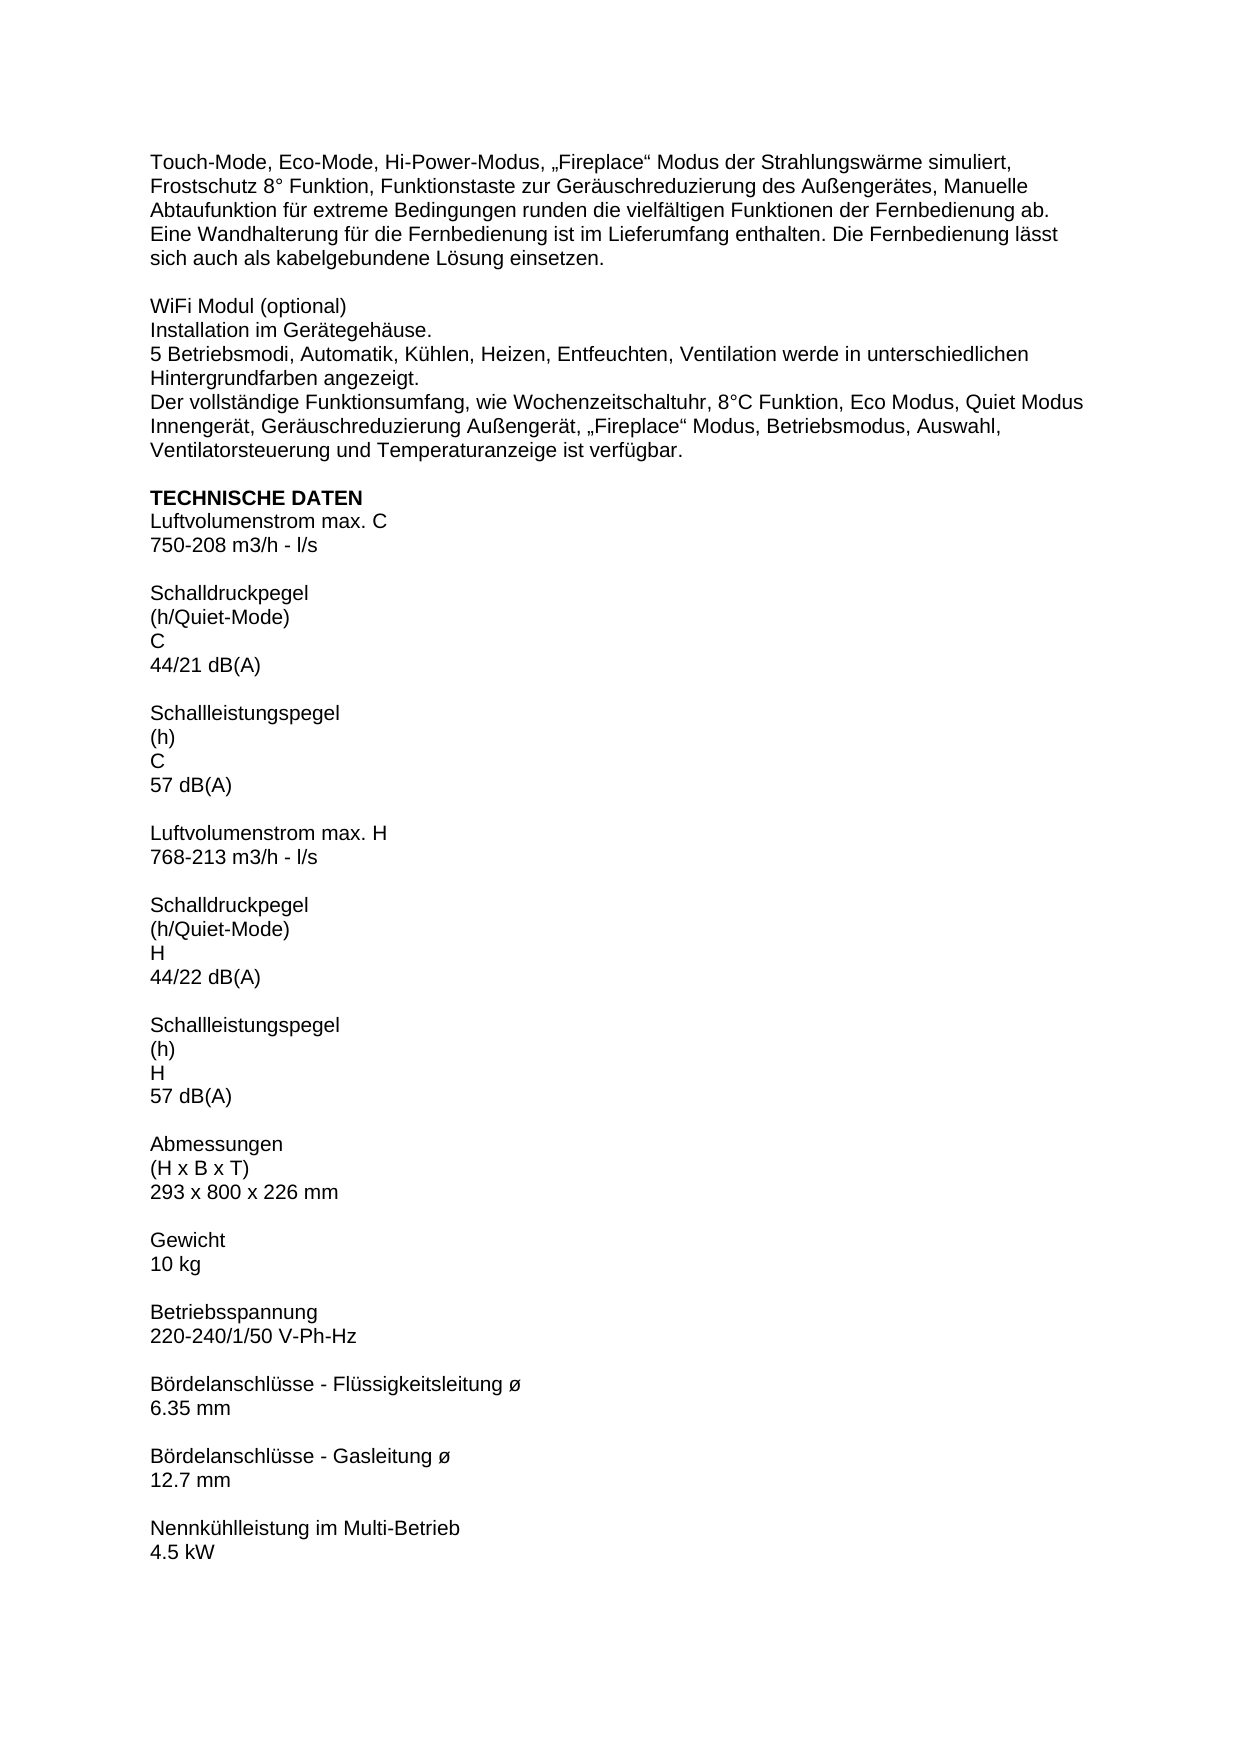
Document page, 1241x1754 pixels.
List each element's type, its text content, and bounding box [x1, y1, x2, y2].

text 750-208 m3/h - l/s [150, 533, 1090, 557]
text H [150, 941, 1090, 964]
text Nennkühlleistung im Multi-Betrieb [150, 1516, 1090, 1539]
text 44/21 dB(A) [150, 653, 1090, 677]
text Schallleistungspegel [150, 1012, 1090, 1036]
text Der vollständige Funktionsumfang, wie Wochenzeitschaltuhr, 8°C Funktion, Eco Modus, Quiet Modus Innengerät, Geräuschreduzierung Außengerät, „Fireplace“ Modus, Betriebsmodus, Auswahl, Ventilatorsteuerung und Temperaturanzeige ist verfügbar. [150, 389, 1090, 461]
text 6.35 mm [150, 1396, 1090, 1420]
text (H x B x T) [150, 1156, 1090, 1180]
text Gewicht [150, 1228, 1090, 1252]
text 57 dB(A) [150, 773, 1090, 797]
text C [150, 629, 1090, 653]
text Luftvolumenstrom max. C [150, 509, 1090, 533]
text Bördelanschlüsse - Flüssigkeitsleitung ø [150, 1372, 1090, 1396]
text (h/Quiet-Mode) [150, 917, 1090, 941]
text 44/22 dB(A) [150, 964, 1090, 988]
text Luftvolumenstrom max. H [150, 821, 1090, 845]
text (h/Quiet-Mode) [150, 605, 1090, 629]
text (h) [150, 1036, 1090, 1060]
text C [150, 749, 1090, 773]
text WiFi Modul (optional) [150, 294, 1090, 318]
text 5 Betriebsmodi, Automatik, Kühlen, Heizen, Entfeuchten, Ventilation werde in unterschiedlichen Hintergrundfarben angezeigt. [150, 342, 1090, 389]
text Installation im Gerätegehäuse. [150, 318, 1090, 342]
text 57 dB(A) [150, 1084, 1090, 1108]
text 293 x 800 x 226 mm [150, 1180, 1090, 1204]
text Betriebsspannung [150, 1300, 1090, 1324]
text H [150, 1060, 1090, 1084]
text 220-240/1/50 V-Ph-Hz [150, 1324, 1090, 1348]
text 4.5 kW [150, 1539, 1090, 1563]
text 768-213 m3/h - l/s [150, 845, 1090, 869]
text 12.7 mm [150, 1468, 1090, 1492]
text (h) [150, 725, 1090, 749]
text Schalldruckpegel [150, 893, 1090, 917]
text Schallleistungspegel [150, 701, 1090, 725]
text Schalldruckpegel [150, 581, 1090, 605]
text Abmessungen [150, 1132, 1090, 1156]
text TECHNISCHE DATEN [150, 485, 1090, 509]
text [150, 150, 1090, 270]
text 10 kg [150, 1252, 1090, 1276]
text Bördelanschlüsse - Gasleitung ø [150, 1444, 1090, 1468]
